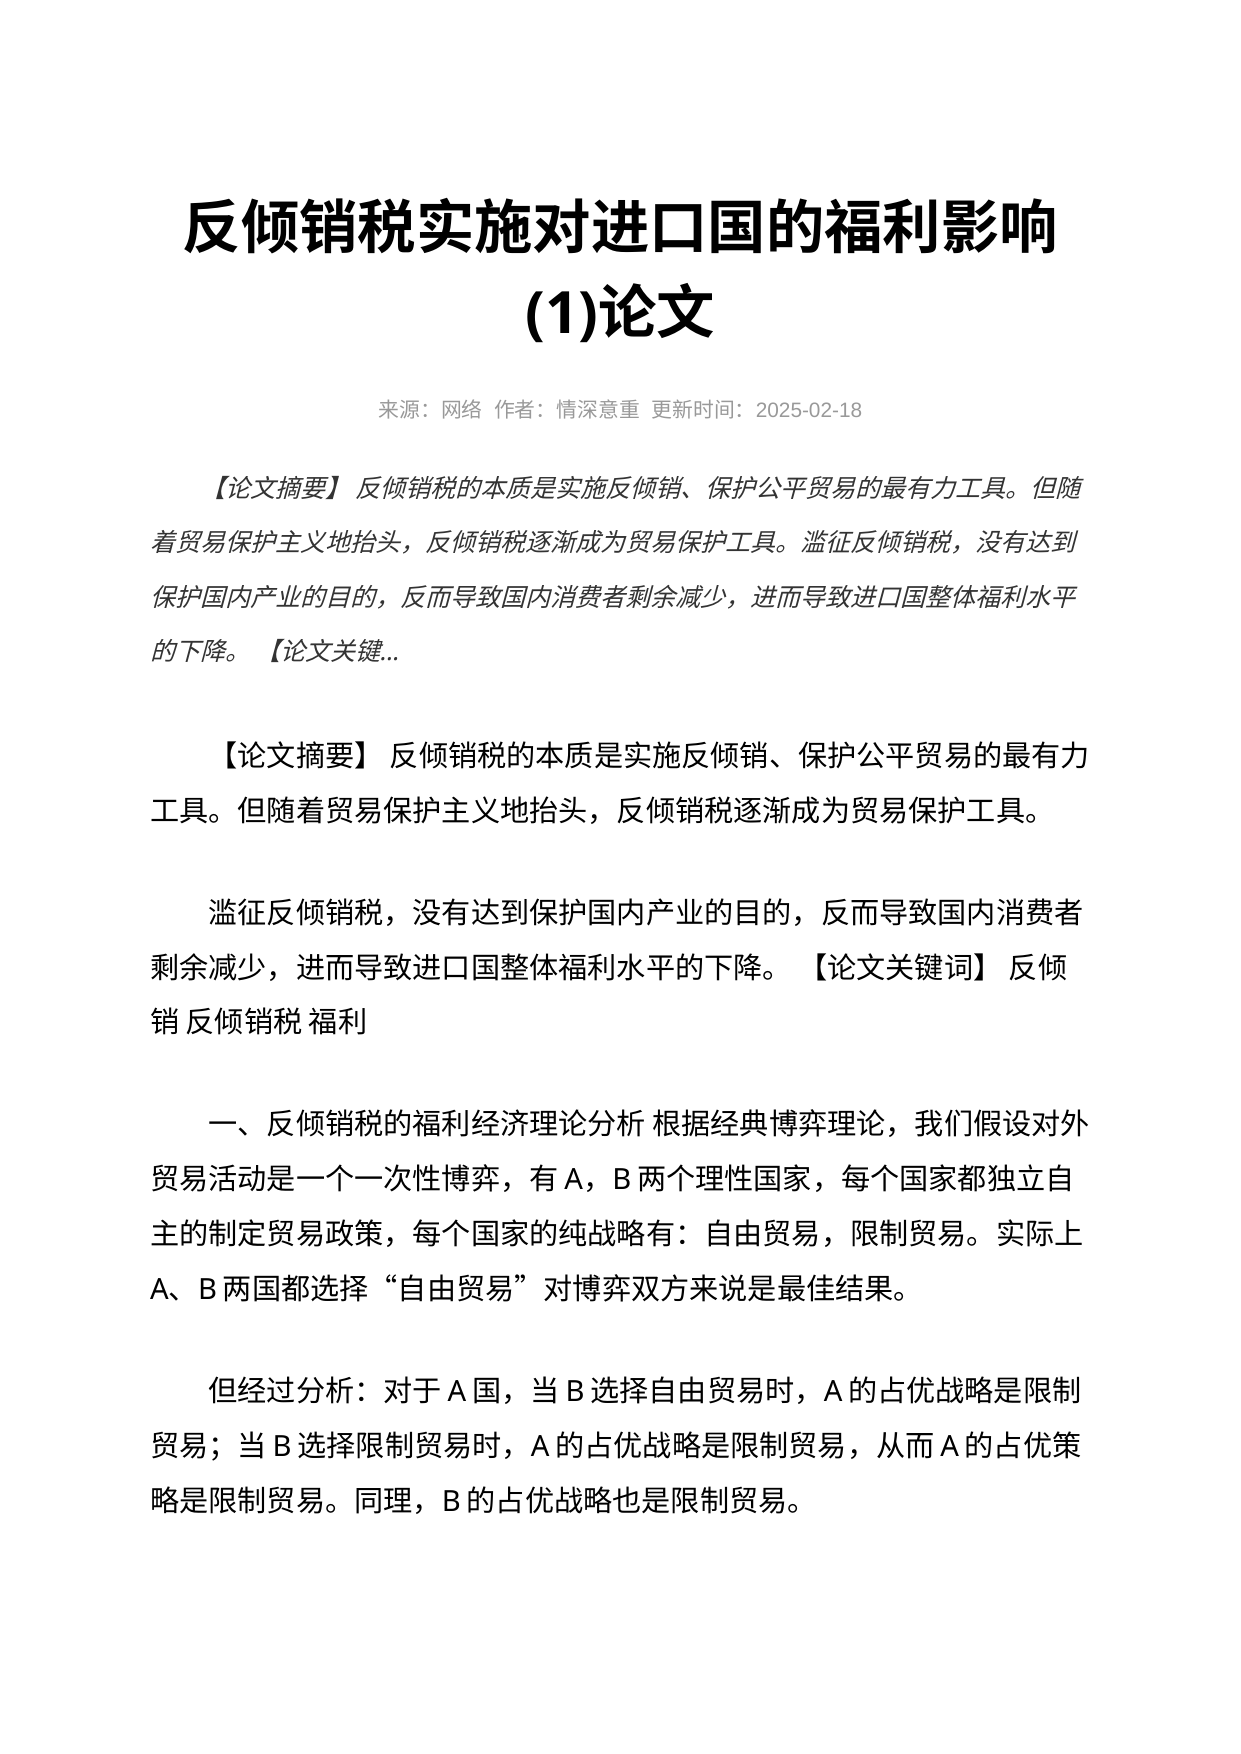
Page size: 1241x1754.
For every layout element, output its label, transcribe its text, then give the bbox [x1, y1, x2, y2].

text 但经过分析：对于A国，当B选择自由贸易时，A的占优战略是限制贸易；当B选择限制贸易时，A的占优战略是限制贸易，从而A的占优策略是限制贸易。同理，B的占优战略也是限制贸易。 [150, 1368, 1090, 1520]
text 一、反倾销税的福利经济理论分析 根据经典博弈理论，我们假设对外贸易活动是一个一次性博弈，有A，B两个理性国家，每个国家都独立自主的制定贸易政策，每个国家的纯战略有：自由贸易，限制贸易。实际上A、B两国都选择“自由贸易”对博弈双方来说是最佳结果。 [150, 1101, 1090, 1308]
text 【论文摘要】 反倾销税的本质是实施反倾销、保护公平贸易的最有力工具。但随着贸易保护主义地抬头，反倾销税逐渐成为贸易保护工具。 [150, 733, 1090, 830]
text 来源：网络 作者：情深意重 更新时间：2025-02-18 [150, 397, 1090, 421]
text 【论文摘要】 反倾销税的本质是实施反倾销、保护公平贸易的最有力工具。但随着贸易保护主义地抬头，反倾销税逐渐成为贸易保护工具。滥征反倾销税，没有达到保护国内产业的目的，反而导致国内消费者剩余减少，进而导致进口国整体福利水平的下降。 【论文关键... [150, 468, 1090, 668]
text 滥征反倾销税，没有达到保护国内产业的目的，反而导致国内消费者剩余减少，进而导致进口国整体福利水平的下降。 【论文关键词】 反倾销 反倾销税 福利 [150, 889, 1090, 1041]
subtitle 反倾销税实施对进口国的福利影响(1)论文 [150, 181, 1090, 351]
